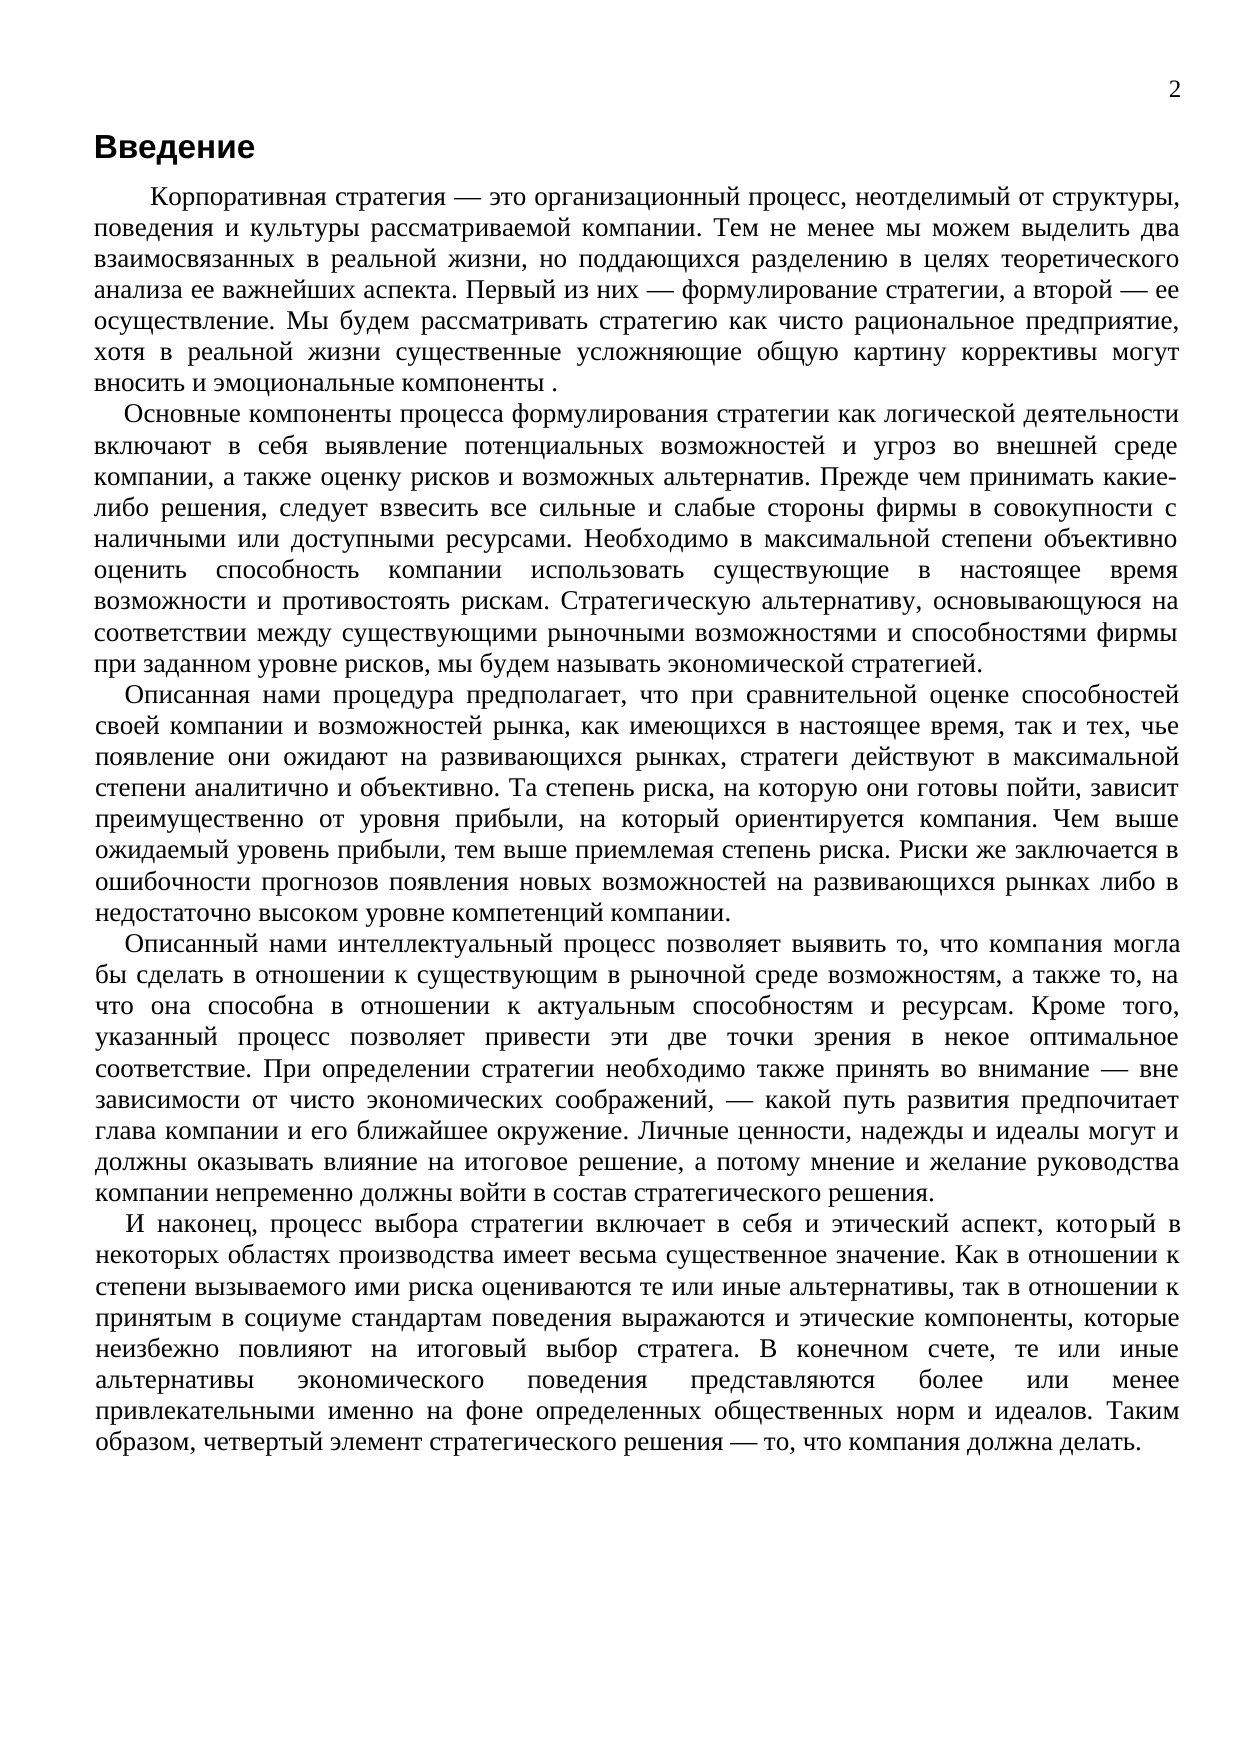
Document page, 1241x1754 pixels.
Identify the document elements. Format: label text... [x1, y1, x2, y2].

text Описанный нами интеллектуальный процесс позволяет выявить то, что компания могла бы сделать в отношении к существующим в рыночной среде возможностям, а также то, на что она способна в отношении к актуальным способностям и ресурсам. Кроме того, указанный процесс позволяет привести эти две точки зрения в некое оптимальное соответствие. При определении стратегии необходимо также принять во внимание — вне зависимости от чисто экономических соображений, — какой путь развития предпочитает глава компании и его ближайшее окружение. Личные ценности, надежды и идеалы могут и должны оказывать влияние на итоговое решение, а потому мнение и желание руководства компании непременно должны войти в состав стратегического решения. [95, 927, 1181, 1207]
text Основные компоненты процесса формулирования стратегии как логической деятельности включают в себя выявление потенциальных возможностей и угроз во внешней среде компании, а также оценку рисков и возможных альтернатив. Прежде чем принимать какие-либо решения, следует взвесить все сильные и слабые стороны фирмы в совокупности с наличными или доступными ресурсами. Необходимо в максимальной степени объективно оценить способность компании использовать существующие в настоящее время возможности и противостоять рискам. Стратегическую альтернативу, основывающуюся на соответствии между существующими рыночными возможностями и способностями фирмы при заданном уровне рисков, мы будем называть экономической стратегией. [94, 398, 1179, 678]
text Корпоративная стратегия — это организационный процесс, неотделимый от структуры, поведения и культуры рассматриваемой компании. Тем не менее мы можем выделить два взаимосвязанных в реальной жизни, но поддающихся разделению в целях теоретического анализа ее важнейших аспекта. Первый из них — формулирование стратегии, а второй — ее осуществление. Мы будем рассматривать стратегию как чисто рациональное предприятие, хотя в реальной жизни существенные усложняющие общую картину коррективы могут вносить и эмоциональные компоненты . [94, 179, 1181, 398]
text Описанная нами процедура предполагает, что при сравнительной оценке способностей своей компании и возможностей рынка, как имеющихся в настоящее время, так и тех, чье появление они ожидают на развивающихся рынках, стратеги действуют в максимальной степени аналитично и объективно. Та степень риска, на которую они готовы пойти, зависит преимущественно от уровня прибыли, на который ориентируется компания. Чем выше ожидаемый уровень прибыли, тем выше приемлемая степень риска. Риски же заключается в ошибочности прогнозов появления новых возможностей на развивающихся рынках либо в недостаточно высоком уровне компетенций компании. [95, 678, 1181, 927]
subtitle Введение [94, 128, 1181, 166]
text И наконец, процесс выбора стратегии включает в себя и этический аспект, который в некоторых областях производства имеет весьма существенное значение. Как в отношении к степени вызываемого ими риска оцениваются те или иные альтернативы, так в отношении к принятым в социуме стандартам поведения выражаются и этические компоненты, которые неизбежно повлияют на итоговый выбор стратега. В конечном счете, те или иные альтернативы экономического поведения представляются более или менее привлекательными именно на фоне определенных общественных норм и идеалов. Таким образом, четвертый элемент стратегического решения — то, что компания должна делать. [95, 1207, 1181, 1457]
